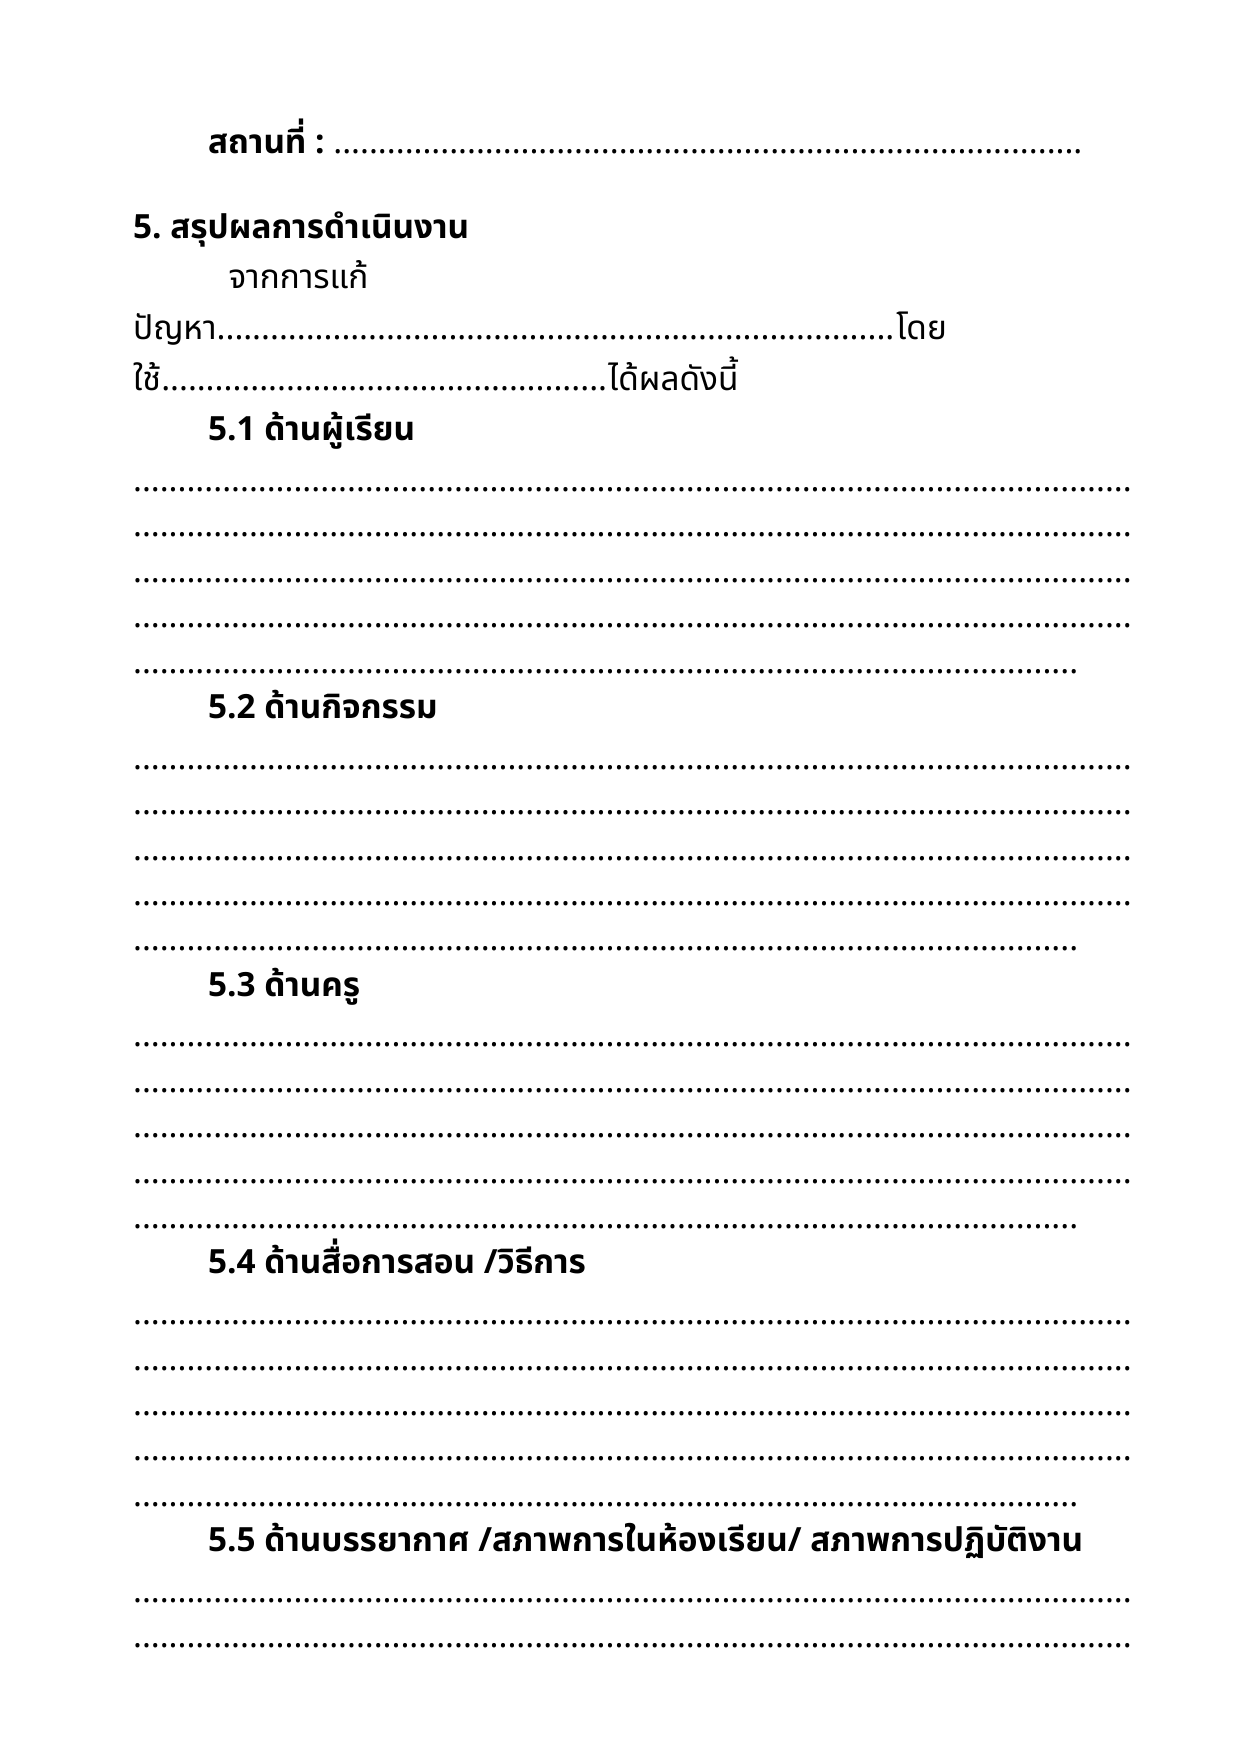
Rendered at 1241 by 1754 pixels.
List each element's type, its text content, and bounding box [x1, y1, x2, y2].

text 5. สรุปผลการดำเนินงาน [133, 203, 1137, 253]
text 5.3 ด้านครู [133, 961, 1137, 1011]
text 5.5 ด้านบรรยากาศ /สภาพการในห้องเรียน/ สภาพการปฏิบัติงาน [133, 1516, 1137, 1567]
text 5.4 ด้านสื่อการสอน /วิธีการ [133, 1238, 1137, 1289]
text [133, 1567, 1137, 1657]
text จากการแก้ปัญหา............................................................................โดยใช้..................................................ได้ผลดังนี้ [133, 253, 1137, 405]
text 5.1 ด้านผู้เรียน [133, 405, 1137, 456]
text สถานที่ : .................................................................................... [133, 118, 1137, 169]
text 5.2 ด้านกิจกรรม [133, 683, 1137, 733]
